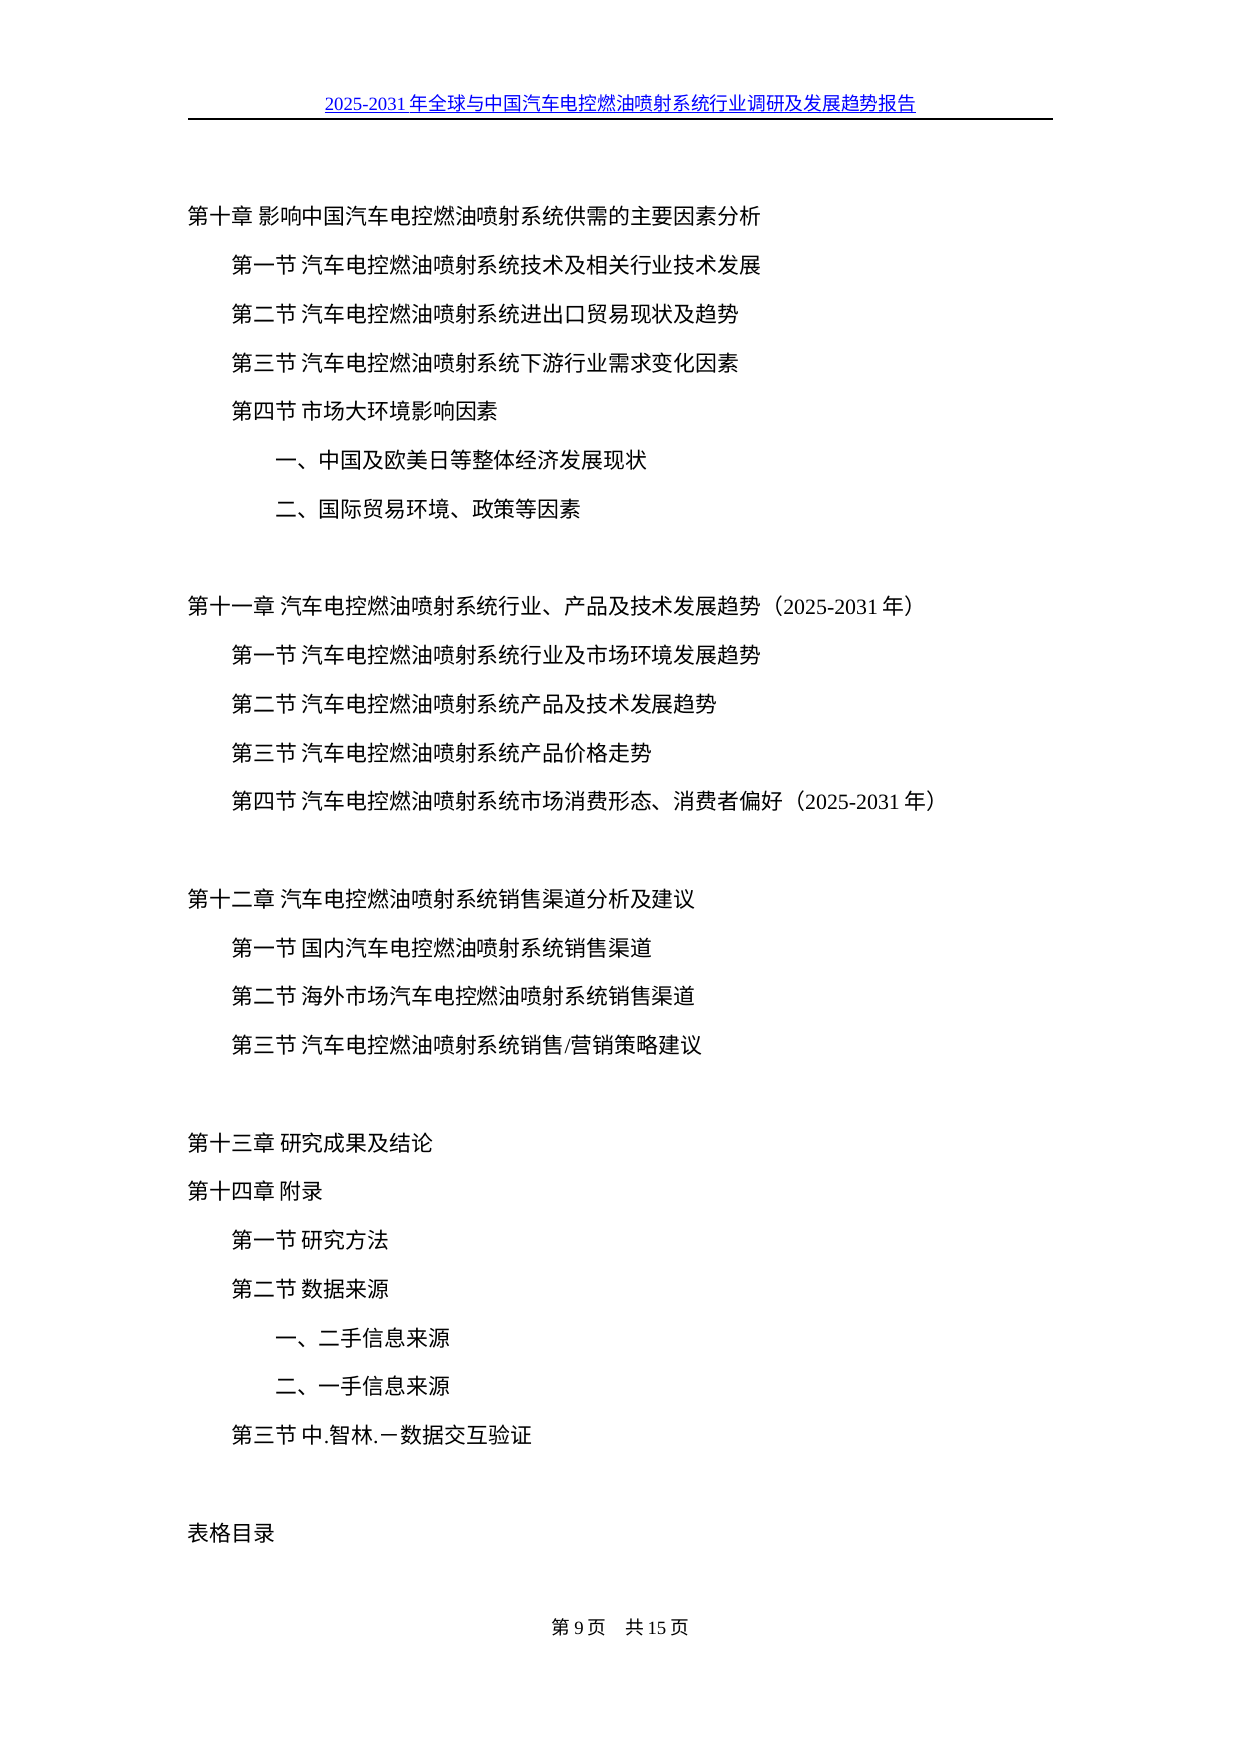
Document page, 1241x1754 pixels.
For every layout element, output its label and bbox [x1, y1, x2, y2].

text [187, 150, 1053, 1548]
